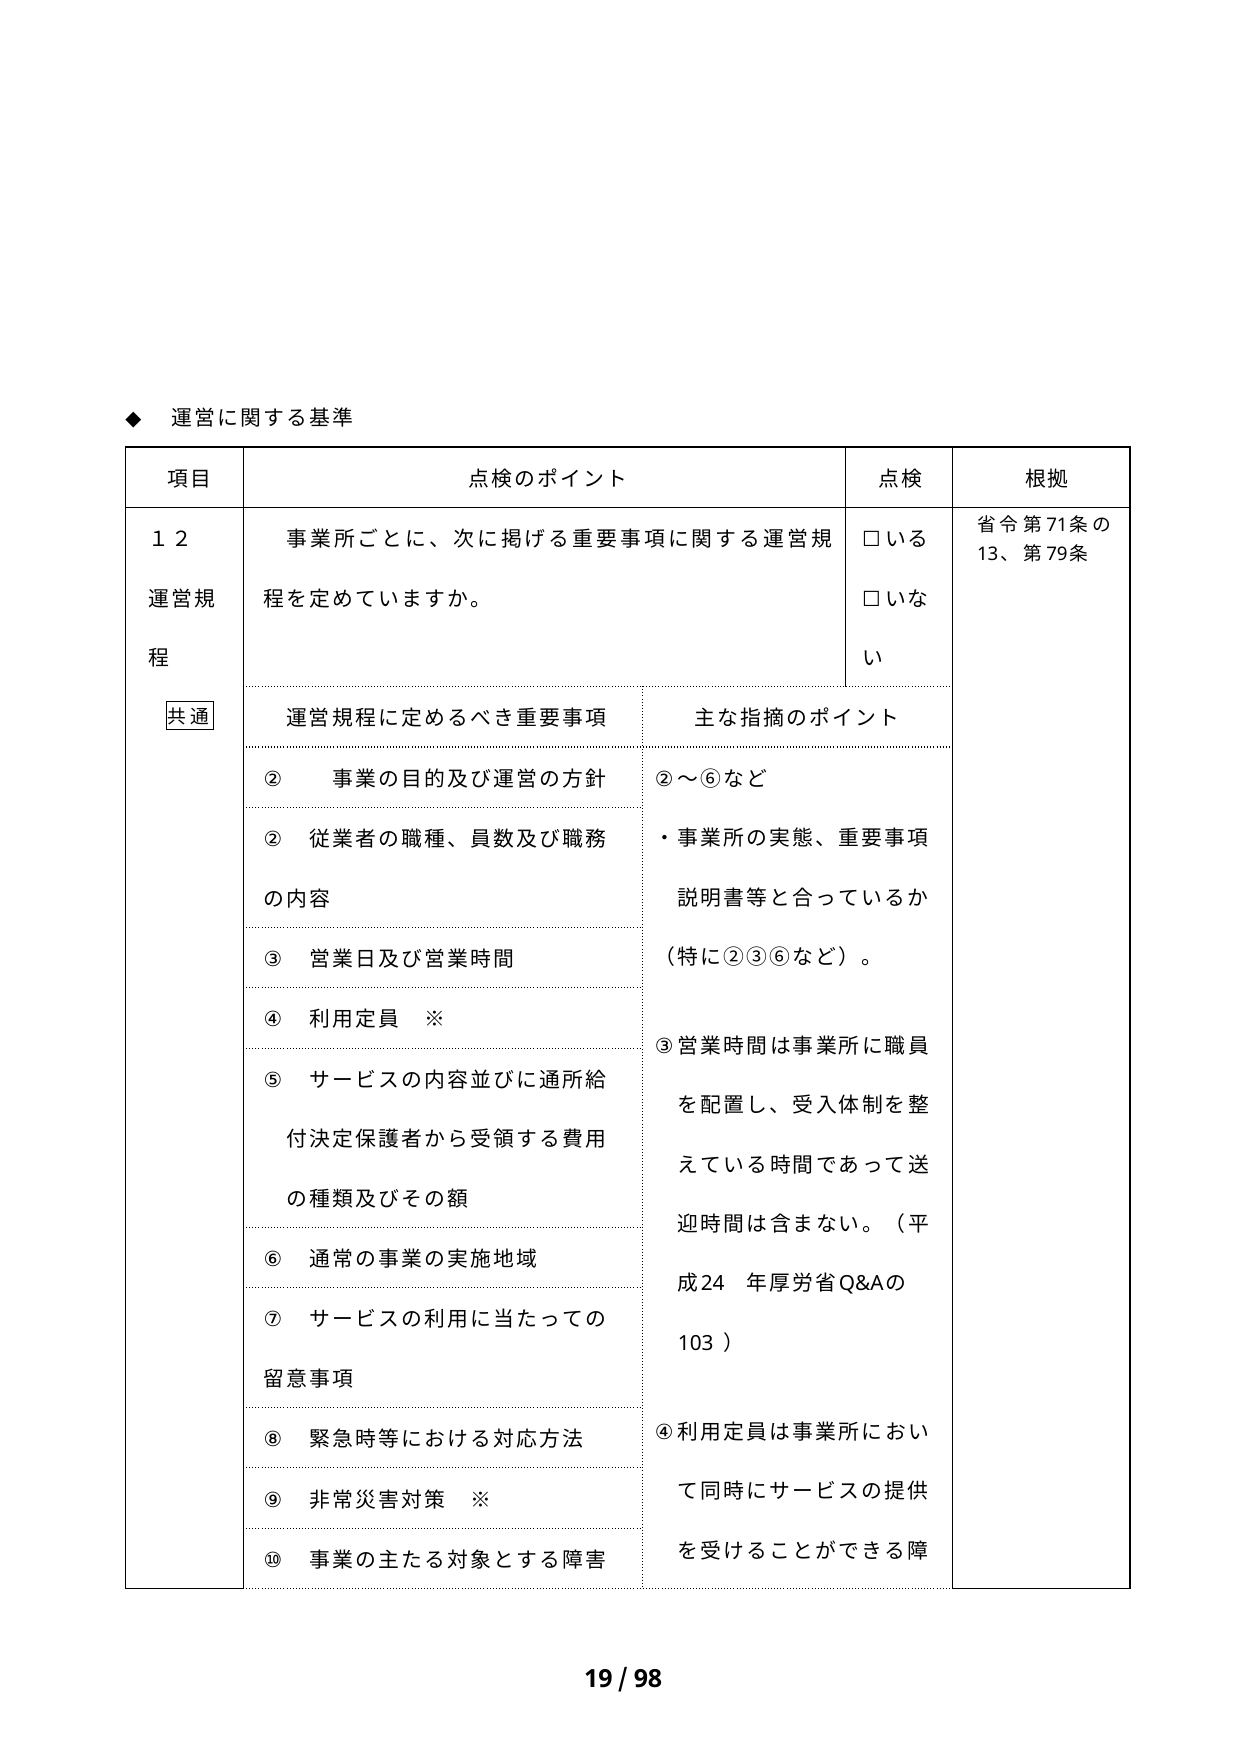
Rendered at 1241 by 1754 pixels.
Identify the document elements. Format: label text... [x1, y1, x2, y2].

table_header 点検 [846, 448, 952, 507]
table_header 項目 [126, 448, 243, 507]
table_cell 事業の目的及び運営の方針 [244, 746, 642, 807]
table_cell ④ 利用定員 ※ [244, 987, 642, 1047]
table_cell 事業所ごとに、次に掲げる重要事項に関する運営規程を定めていますか。 [244, 508, 845, 686]
table_cell ③ 営業日及び営業時間 [244, 927, 642, 987]
table_cell 運営規程に定めるべき重要事項 [244, 686, 642, 746]
table_cell 主な指摘のポイント [642, 686, 952, 746]
table_cell いる いない [846, 508, 952, 686]
text ◆ 運営に関する基準 [125, 387, 1115, 446]
table_cell ⑧ 緊急時等における対応方法 [244, 1407, 642, 1467]
table_cell ⑦ サービスの利用に当たっての留意事項 [244, 1287, 642, 1407]
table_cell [244, 1528, 642, 1588]
table_cell ② 従業者の職種、員数及び職務の内容 [244, 807, 642, 927]
table_header 根拠 [953, 448, 1129, 507]
table_cell ⑤ サービスの内容並びに通所給付決定保護者から受領する費用の種類及びその額 [244, 1048, 642, 1227]
table_cell １２ 運営規程 共通 [126, 508, 243, 1588]
table_cell ②～⑥など ・事業所の実態、重要事項説明書等と合っているか （特に②③⑥など）。 ③営業時間は事業所に職員を配置し、受入体制を整えている時間であって送迎時間は含まない。（平成24年厚労省Q&Aの103） ④利用定員は事業所において同時にサービスの提供を受けることができる障害児の数の上限であり、サービス単位があれば単位ごとに定員を定める。 ⑤指導、訓練以外の、行事や日課等のサービスがあればその費用も記載する。 ⑥通常の事業の実施地域は、客観的に区域が特定されているか。 ⑪虐待の防止は、具体的措置が定められているか。 虐待防止に関する担当者の設置 苦情解決体制の整備 従業者に対する虐待防止啓発のための定期的な研修の実施 虐待防止委員会の設置等に関すること 等 [642, 746, 952, 1588]
table_cell 省令第71条の13、第79条 [953, 508, 1129, 1588]
table_header 点検のポイント [244, 448, 845, 507]
table_cell ⑨ 非常災害対策 ※ [244, 1467, 642, 1528]
table_cell ⑥ 通常の事業の実施地域 [244, 1227, 642, 1287]
